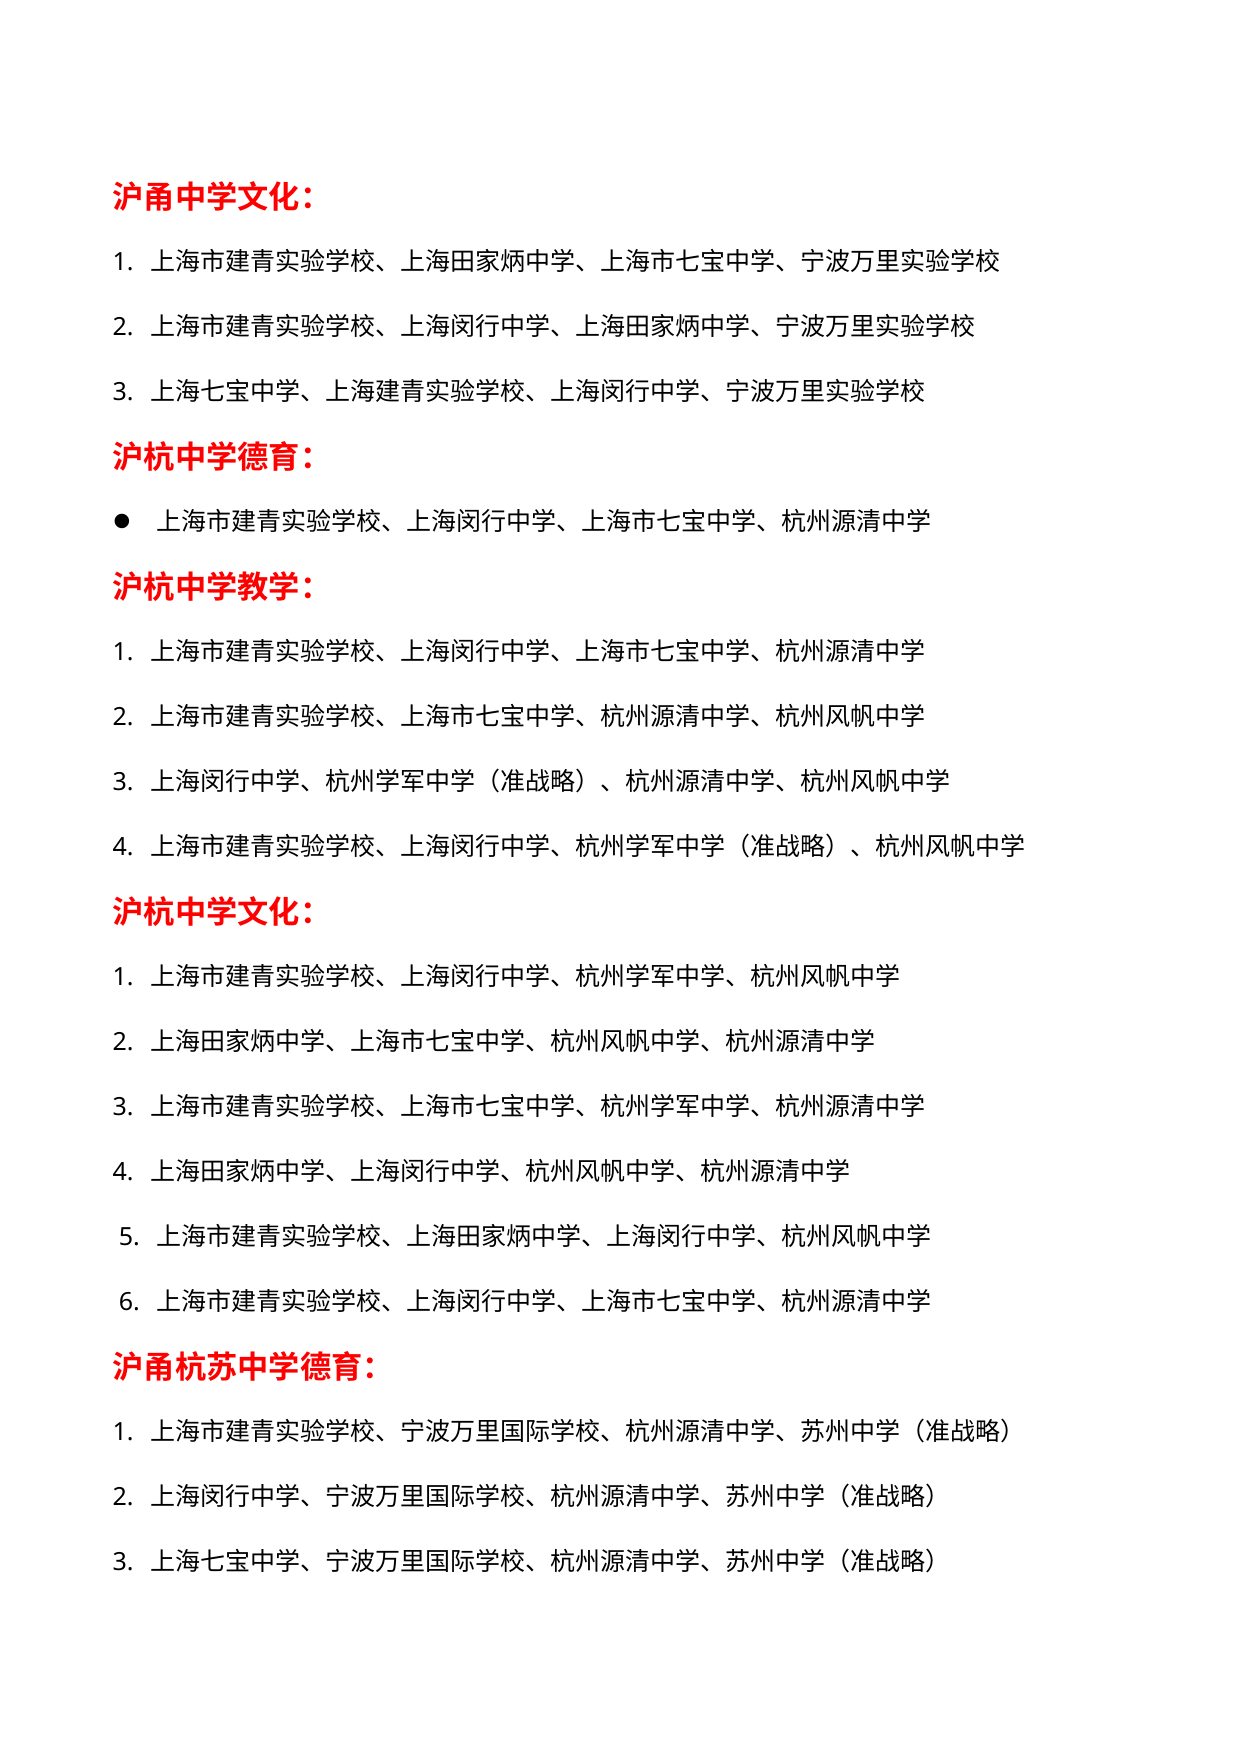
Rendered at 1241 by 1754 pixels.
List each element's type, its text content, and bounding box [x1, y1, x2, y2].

list 上海七宝中学、上海建青实验学校、上海闵行中学、宁波万里实验学校 [112, 357, 1128, 422]
list 上海七宝中学、宁波万里国际学校、杭州源清中学、苏州中学（准战略） [112, 1527, 1128, 1592]
list 上海市建青实验学校、上海市七宝中学、杭州学军中学、杭州源清中学 [112, 1072, 1128, 1137]
list 上海市建青实验学校、上海市七宝中学、杭州源清中学、杭州风帆中学 [112, 682, 1128, 747]
text 沪甬中学文化： [112, 162, 1128, 227]
list 上海市建青实验学校、上海闵行中学、上海市七宝中学、杭州源清中学 [112, 617, 1128, 682]
list 上海田家炳中学、上海市七宝中学、杭州风帆中学、杭州源清中学 [112, 1007, 1128, 1072]
text 沪杭中学文化： [112, 877, 1128, 942]
list 上海市建青实验学校、上海闵行中学、上海市七宝中学、杭州源清中学 [112, 487, 1128, 552]
text 沪杭中学教学： [112, 552, 1128, 617]
text 沪杭中学德育： [112, 422, 1128, 487]
list 上海市建青实验学校、上海闵行中学、上海田家炳中学、宁波万里实验学校 [112, 292, 1128, 357]
list 上海市建青实验学校、上海闵行中学、上海市七宝中学、杭州源清中学 [119, 1267, 1128, 1332]
list 上海闵行中学、宁波万里国际学校、杭州源清中学、苏州中学（准战略） [112, 1462, 1128, 1527]
list 上海市建青实验学校、上海闵行中学、杭州学军中学、杭州风帆中学 [112, 942, 1128, 1007]
list 上海市建青实验学校、上海闵行中学、杭州学军中学（准战略）、杭州风帆中学 [112, 812, 1128, 877]
list 上海市建青实验学校、宁波万里国际学校、杭州源清中学、苏州中学（准战略） [112, 1397, 1128, 1462]
list 上海田家炳中学、上海闵行中学、杭州风帆中学、杭州源清中学 [112, 1137, 1128, 1202]
list 上海市建青实验学校、上海田家炳中学、上海闵行中学、杭州风帆中学 [119, 1202, 1128, 1267]
list 上海市建青实验学校、上海田家炳中学、上海市七宝中学、宁波万里实验学校 [112, 227, 1128, 292]
text 沪甬杭苏中学德育： [112, 1332, 1128, 1397]
list 上海闵行中学、杭州学军中学（准战略）、杭州源清中学、杭州风帆中学 [112, 747, 1128, 812]
